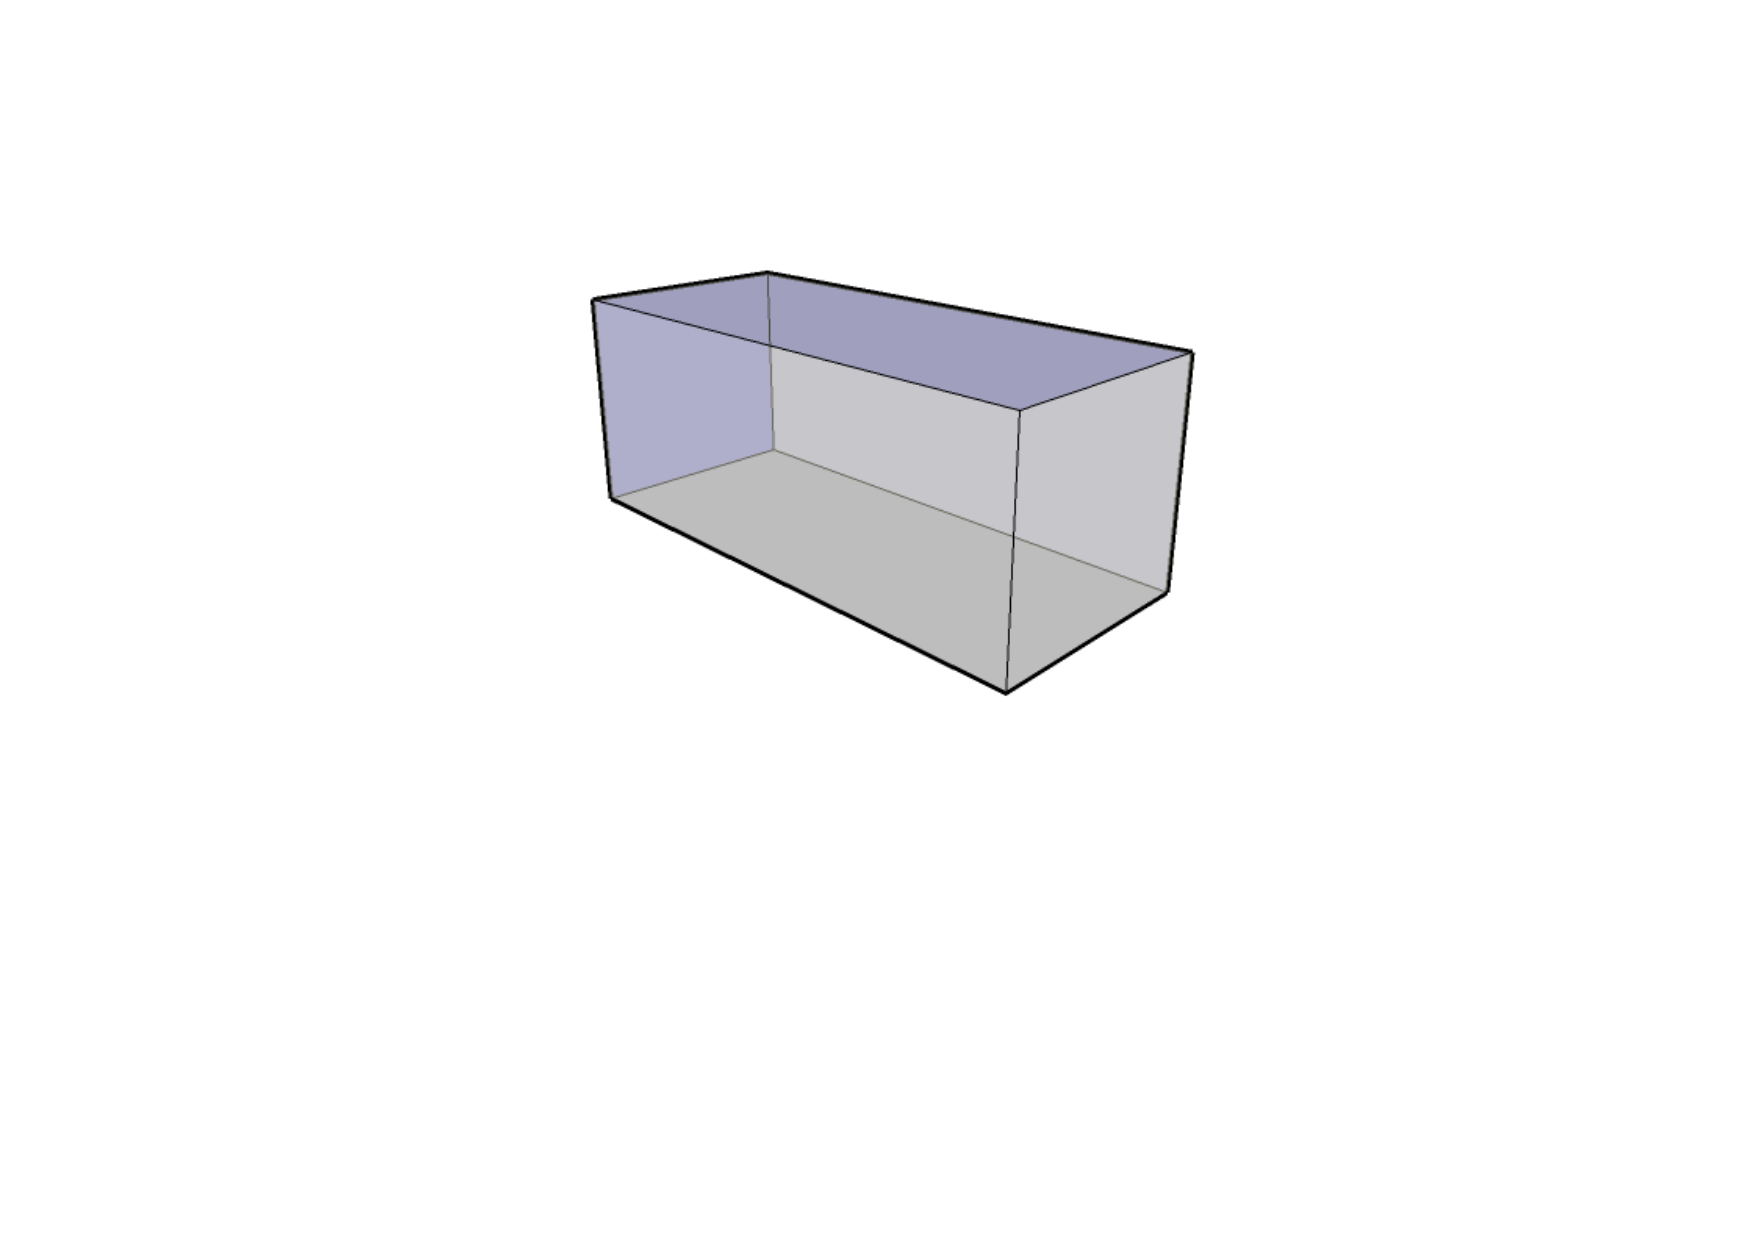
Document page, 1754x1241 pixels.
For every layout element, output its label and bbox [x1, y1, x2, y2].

picture [486, 177, 1268, 732]
